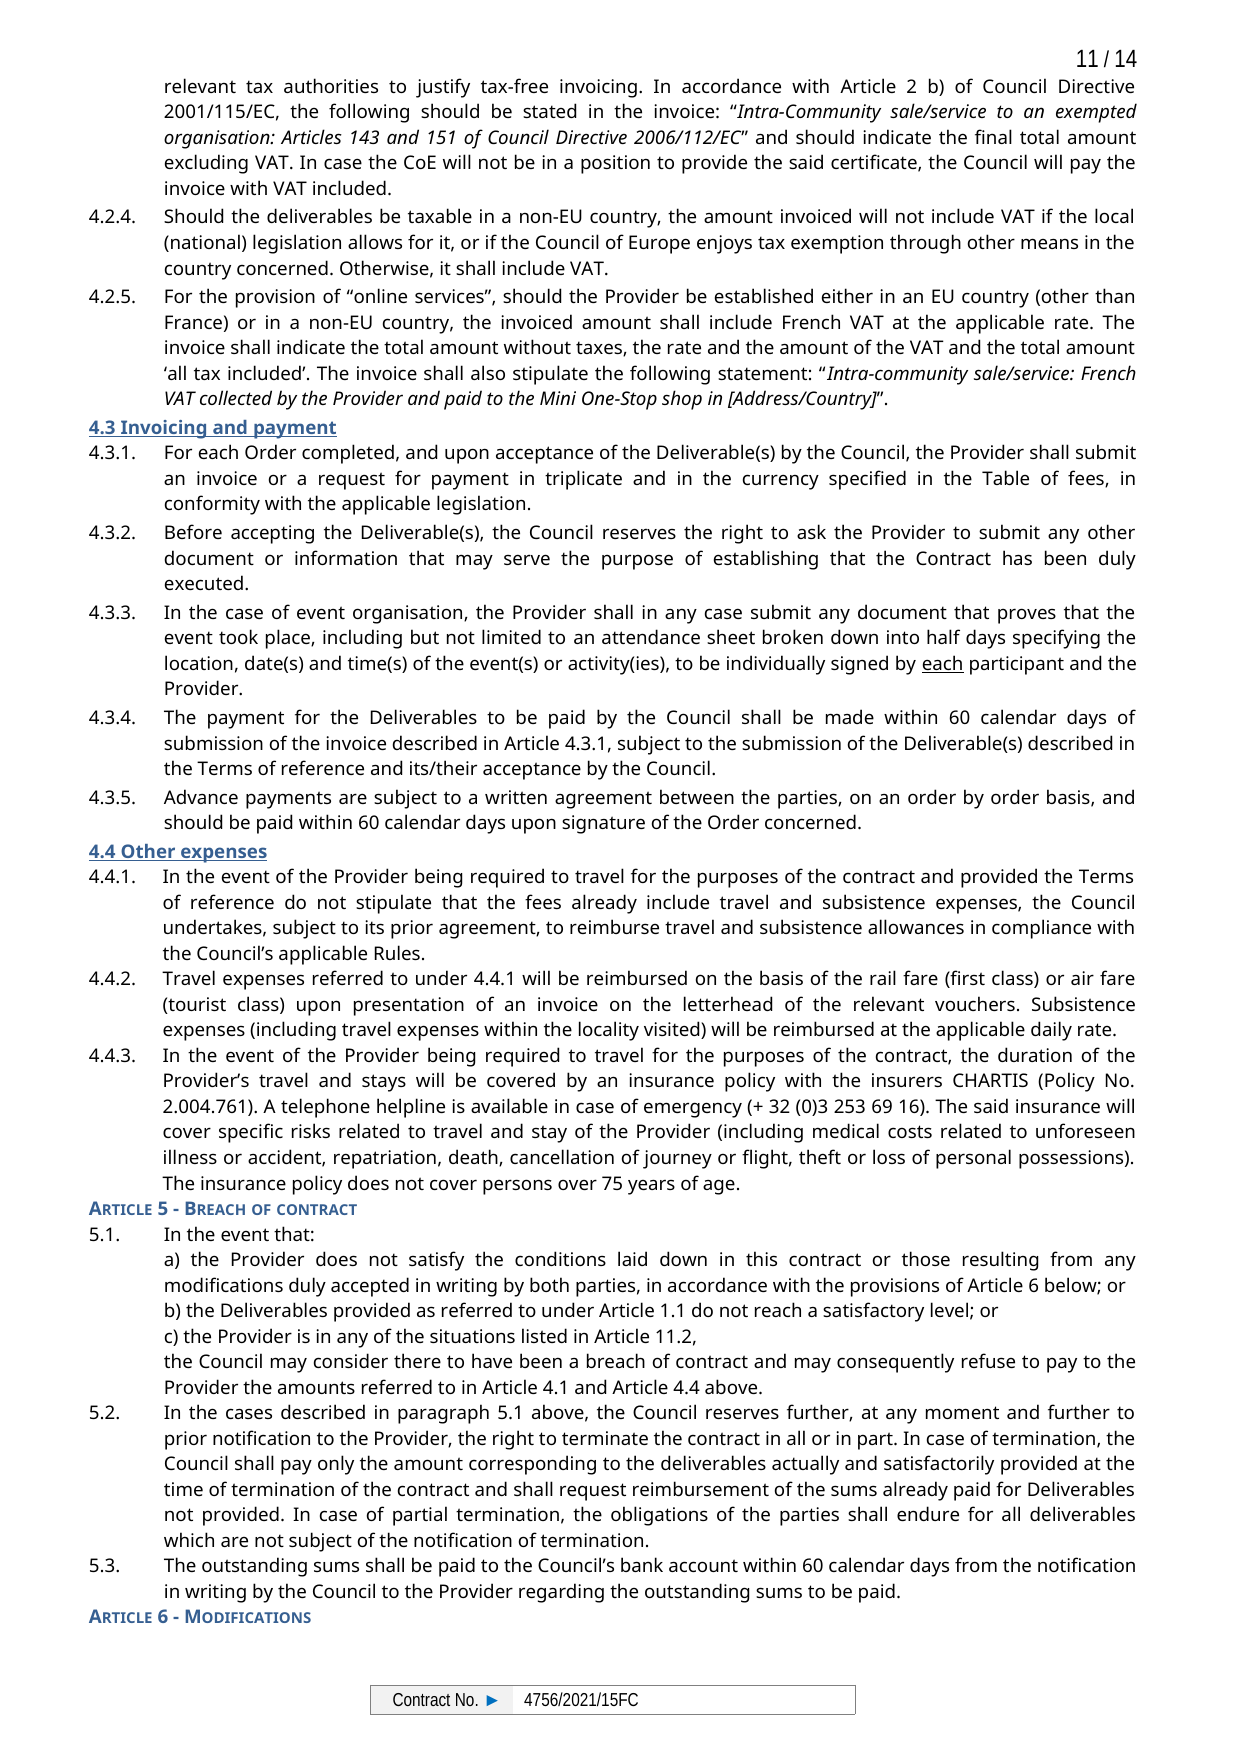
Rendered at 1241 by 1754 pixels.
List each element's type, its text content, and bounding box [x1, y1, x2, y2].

list The payment for the Deliverables to be paid by the Council shall be made within 60 calendar days of submission of the invoice described in Article 4.3.1, subject to the submission of the Deliverable(s) described in the Terms of reference and its/their acceptance by the Council. [89, 704, 1137, 781]
list The outstanding sums shall be paid to the Council’s bank account within 60 calendar days from the notification in writing by the Council to the Provider regarding the outstanding sums to be paid. [89, 1553, 1137, 1604]
list In the cases described in paragraph 5.1 above, the Council reserves further, at any moment and further to prior notification to the Provider, the right to terminate the contract in all or in part. In case of termination, the Council shall pay only the amount corresponding to the deliverables actually and satisfactorily provided at the time of termination of the contract and shall request reimbursement of the sums already paid for Deliverables not provided. In case of partial termination, the obligations of the parties shall endure for all deliverables which are not subject of the notification of termination. [89, 1399, 1137, 1553]
text 4.4.3. In the event of the Provider being required to travel for the purposes of the contract, the duration of the Provider’s travel and stays will be covered by an insurance policy with the insurers CHARTIS (Policy No. 2.004.761). A telephone helpline is available in case of emergency (+ 32 (0)3 253 69 16). The said insurance will cover specific risks related to travel and stay of the Provider (including medical costs related to unforeseen illness or accident, repatriation, death, cancellation of journey or flight, theft or loss of personal possessions). The insurance policy does not cover persons over 75 years of age. [89, 1042, 1137, 1195]
list c) the Provider is in any of the situations listed in Article 11.2, [164, 1323, 1137, 1348]
list b) the Deliverables provided as referred to under Article 1.1 do not reach a satisfactory level; or [164, 1297, 1137, 1323]
text 4.3 Invoicing and payment [89, 414, 1137, 440]
list In the case of event organisation, the Provider shall in any case submit any document that proves that the event took place, including but not limited to an attendance sheet broken down into half days specifying the location, date(s) and time(s) of the event(s) or activity(ies), to be individually signed by each participant and the Provider. [89, 599, 1137, 701]
list In the event that: [89, 1221, 1137, 1246]
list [89, 73, 1137, 201]
list Advance payments are subject to a written agreement between the parties, on an order by order basis, and should be paid within 60 calendar days upon signature of the Order concerned. [89, 784, 1137, 835]
text Article 6 - Modifications [89, 1604, 1137, 1629]
list For each Order completed, and upon acceptance of the Deliverable(s) by the Council, the Provider shall submit an invoice or a request for payment in triplicate and in the currency specified in the Table of fees, in conformity with the applicable legislation. [89, 440, 1137, 516]
text 4.4.1. In the event of the Provider being required to travel for the purposes of the contract and provided the Terms of reference do not stipulate that the fees already include travel and subsistence expenses, the Council undertakes, subject to its prior agreement, to reimburse travel and subsistence allowances in compliance with the Council’s applicable Rules. [89, 864, 1137, 966]
text 4.4 Other expenses [89, 838, 1137, 864]
list the Council may consider there to have been a breach of contract and may consequently refuse to pay to the Provider the amounts referred to in Article 4.1 and Article 4.4 above. [164, 1348, 1137, 1399]
text Article 5 - Breach of contract [89, 1195, 1137, 1221]
list Should the deliverables be taxable in a non-EU country, the amount invoiced will not include VAT if the local (national) legislation allows for it, or if the Council of Europe enjoys tax exemption through other means in the country concerned. Otherwise, it shall include VAT. [89, 204, 1137, 280]
list a) the Provider does not satisfy the conditions laid down in this contract or those resulting from any modifications duly accepted in writing by both parties, in accordance with the provisions of Article 6 below; or [164, 1246, 1137, 1297]
list Before accepting the Deliverable(s), the Council reserves the right to ask the Provider to submit any other document or information that may serve the purpose of establishing that the Contract has been duly executed. [89, 519, 1137, 596]
list For the provision of “online services”, should the Provider be established either in an EU country (other than France) or in a non-EU country, the invoiced amount shall include French VAT at the applicable rate. The invoice shall indicate the total amount without taxes, the rate and the amount of the VAT and the total amount ‘all tax included’. The invoice shall also stipulate the following statement: “Intra-community sale/service: French VAT collected by the Provider and paid to the Mini One-Stop shop in [Address/Country]”. [89, 283, 1137, 411]
text 4.4.2. Travel expenses referred to under 4.4.1 will be reimbursed on the basis of the rail fare (first class) or air fare (tourist class) upon presentation of an invoice on the letterhead of the relevant vouchers. Subsistence expenses (including travel expenses within the locality visited) will be reimbursed at the applicable daily rate. [89, 966, 1137, 1042]
